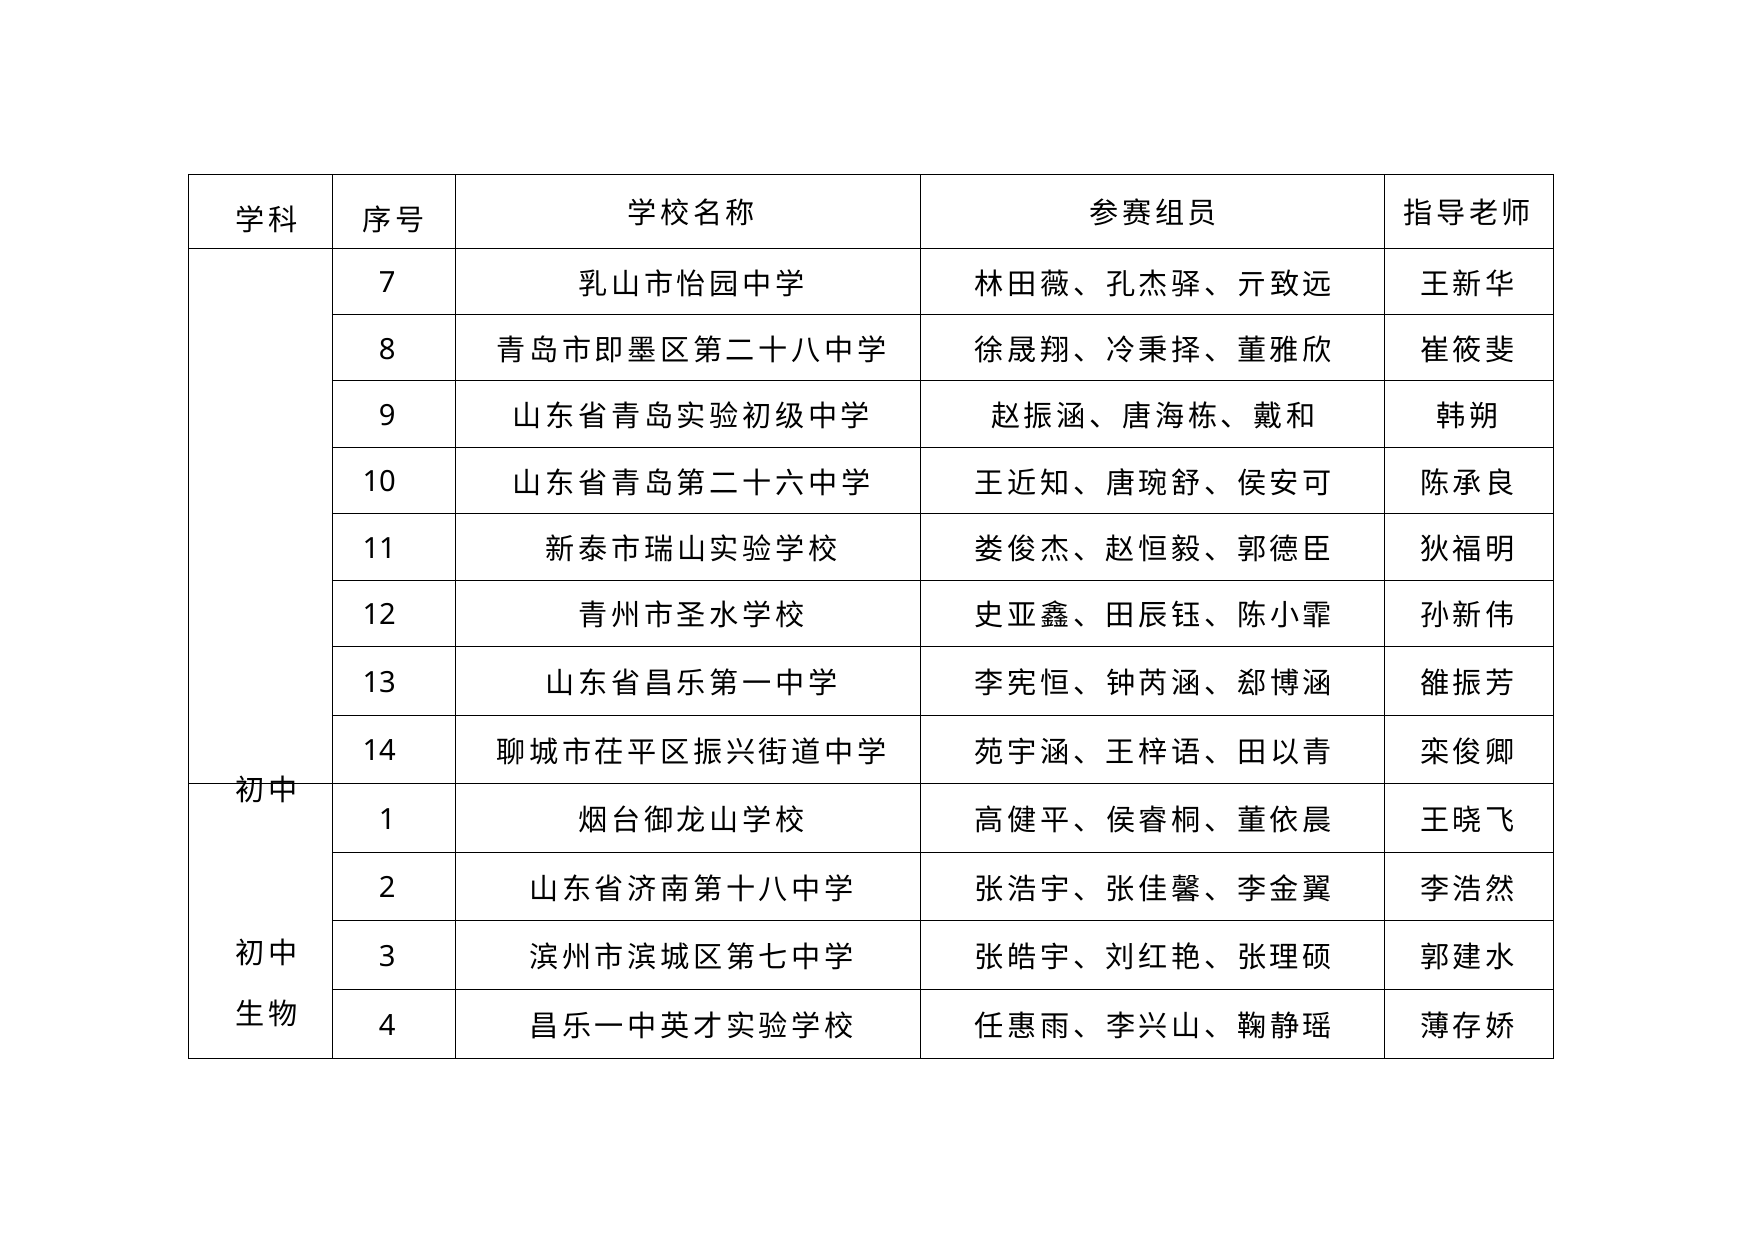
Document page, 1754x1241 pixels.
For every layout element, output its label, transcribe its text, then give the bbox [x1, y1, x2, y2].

table_cell 陈承良 [1385, 448, 1553, 513]
table_cell 雒振芳 [1385, 647, 1553, 714]
table_cell 林田薇、孔杰驿、亓致远 [921, 249, 1384, 314]
table_cell 14 [333, 716, 455, 783]
table_cell 初中 生物 初中 生物 [189, 784, 332, 1058]
table_cell 郭建水 [1385, 921, 1553, 989]
table_cell 栾俊卿 [1385, 716, 1553, 783]
table_cell 1 [333, 784, 455, 852]
table_cell 8 [333, 315, 455, 380]
table_cell 王晓飞 [1385, 784, 1553, 852]
table_cell 王近知、唐琬舒、侯安可 [921, 448, 1384, 513]
table_cell 新泰市瑞山实验学校 [456, 514, 920, 579]
table_cell 滨州市滨城区第七中学 [456, 921, 920, 989]
table_cell 苑宇涵、王梓语、田以青 [921, 716, 1384, 783]
table_cell 青州市圣水学校 [456, 581, 920, 646]
table_header 指导老师 [1385, 175, 1553, 248]
table_cell 张浩宇、张佳馨、李金翼 [921, 853, 1384, 920]
table_cell 任惠雨、李兴山、鞠静瑶 [921, 990, 1384, 1058]
table_cell 崔筱斐 [1385, 315, 1553, 380]
table_cell 高健平、侯睿桐、董依晨 [921, 784, 1384, 852]
table_cell 娄俊杰、赵恒毅、郭德臣 [921, 514, 1384, 579]
table_cell 韩朔 [1385, 381, 1553, 447]
table_cell 3 [333, 921, 455, 989]
table_cell 王新华 [1385, 249, 1553, 314]
table_cell 孙新伟 [1385, 581, 1553, 646]
table_cell 赵振涵、唐海栋、戴和 [921, 381, 1384, 447]
table_header 参赛组员 [921, 175, 1384, 248]
table_cell 烟台御龙山学校 [456, 784, 920, 852]
table_cell 乳山市怡园中学 [456, 249, 920, 314]
table_cell 徐晟翔、冷秉择、董雅欣 [921, 315, 1384, 380]
table_cell 13 [333, 647, 455, 714]
table_cell 薄存娇 [1385, 990, 1553, 1058]
table_header 序号 [333, 175, 455, 248]
table_cell 2 [333, 853, 455, 920]
table_cell 李浩然 [1385, 853, 1553, 920]
table_cell 7 [333, 249, 455, 314]
table_cell 山东省济南第十八中学 [456, 853, 920, 920]
table_cell 狄福明 [1385, 514, 1553, 579]
table_cell 山东省昌乐第一中学 [456, 647, 920, 714]
table_cell 山东省青岛第二十六中学 [456, 448, 920, 513]
table_cell 山东省青岛实验初级中学 [456, 381, 920, 447]
table_cell 李宪恒、钟芮涵、郄博涵 [921, 647, 1384, 714]
table_header 学科 [189, 175, 332, 248]
table_cell 4 [333, 990, 455, 1058]
table_cell 张皓宇、刘红艳、张理硕 [921, 921, 1384, 989]
table_cell 11 [333, 514, 455, 579]
table_cell 10 [333, 448, 455, 513]
table_header 学校名称 [456, 175, 920, 248]
table_cell 聊城市茌平区振兴街道中学 [456, 716, 920, 783]
table_cell 12 [333, 581, 455, 646]
table_cell 9 [333, 381, 455, 447]
table_cell 史亚鑫、田辰钰、陈小霏 [921, 581, 1384, 646]
table_cell 昌乐一中英才实验学校 [456, 990, 920, 1058]
table_cell 青岛市即墨区第二十八中学 [456, 315, 920, 380]
